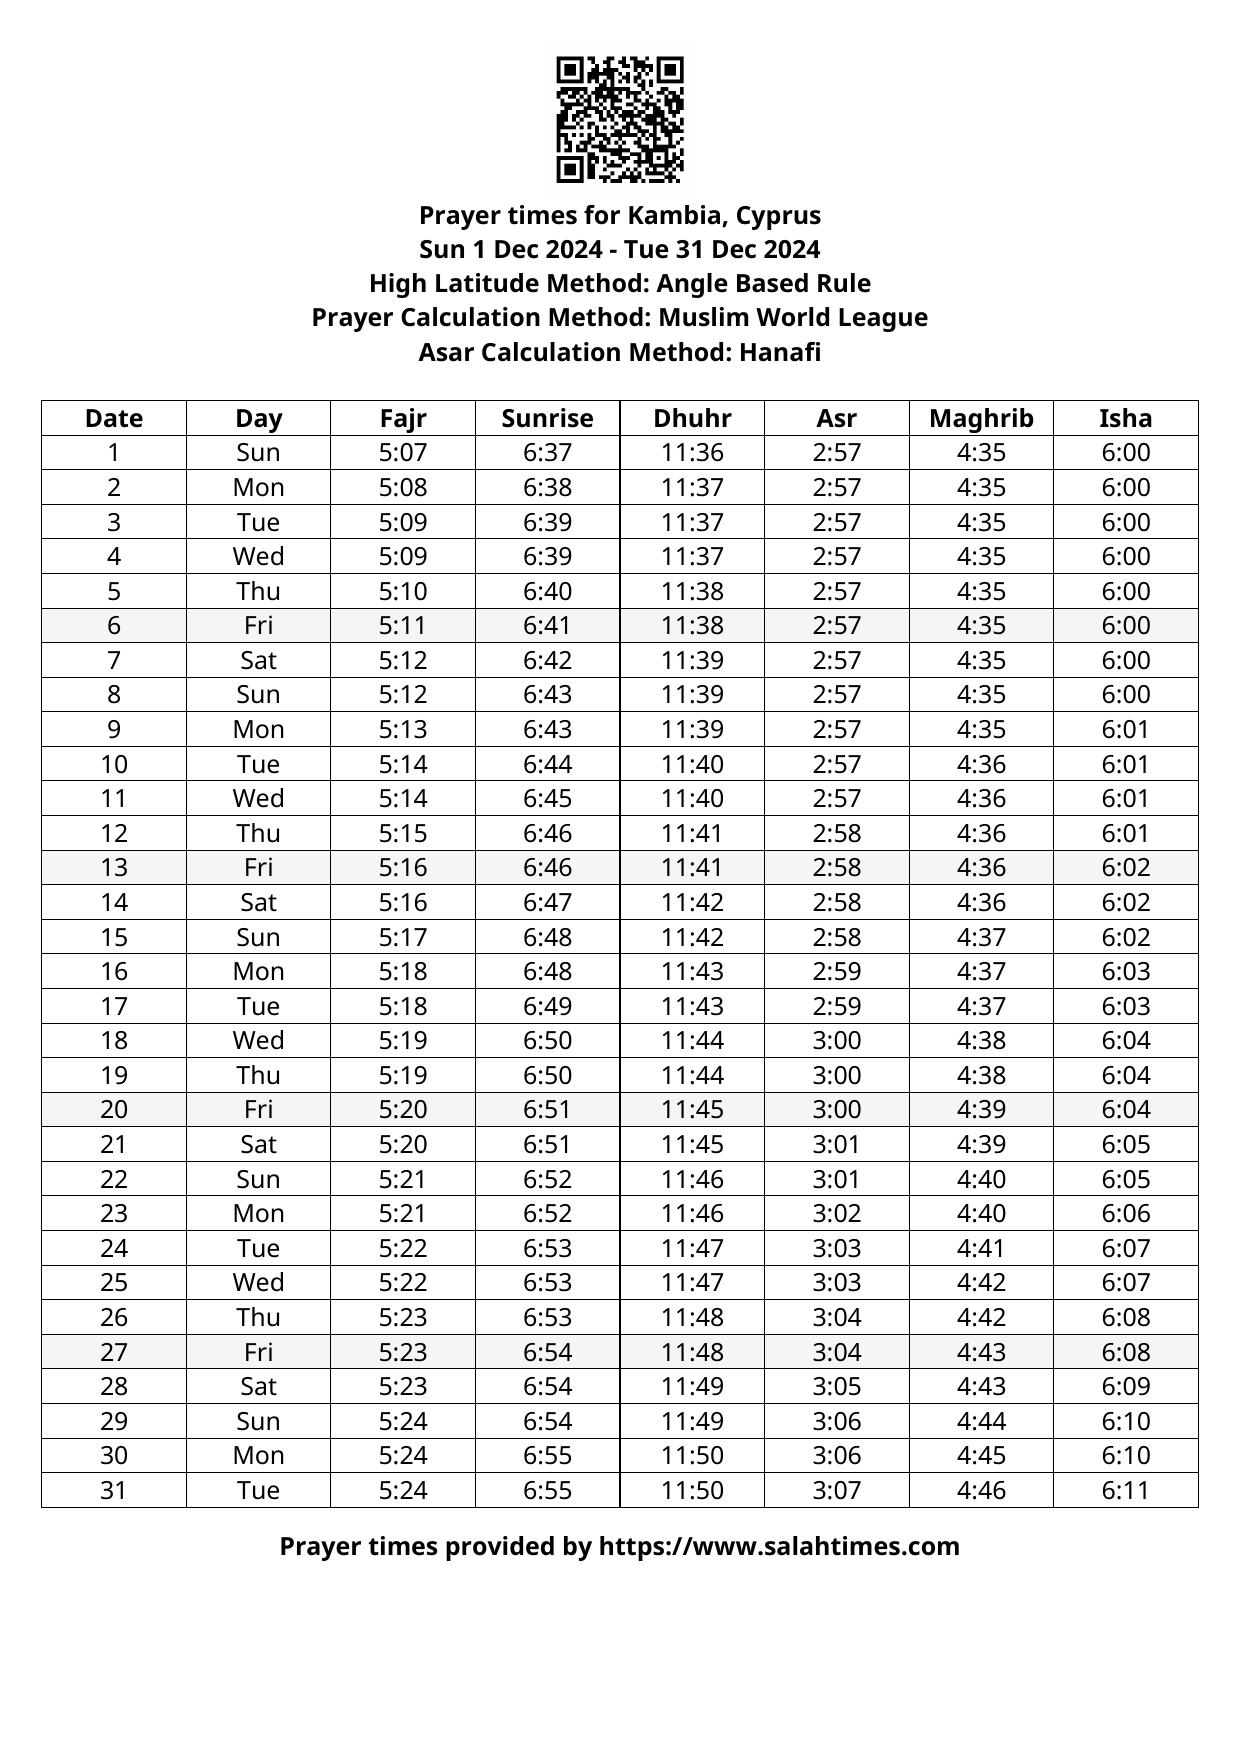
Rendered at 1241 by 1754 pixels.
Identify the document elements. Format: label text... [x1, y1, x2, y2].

table_cell 3:06 [765, 1404, 909, 1437]
table_cell 6:07 [1054, 1231, 1198, 1264]
table_cell 6:38 [476, 470, 619, 504]
table_cell 6:10 [1054, 1404, 1198, 1437]
table_cell 5:24 [331, 1473, 475, 1507]
table_cell 5:20 [331, 1127, 475, 1161]
table_cell 6:01 [1054, 747, 1198, 780]
table_cell Sun [187, 920, 330, 953]
table_cell 4:36 [910, 851, 1053, 884]
table_cell 6:50 [476, 1024, 619, 1057]
table_cell 6:08 [1054, 1300, 1198, 1334]
table_cell 3:06 [765, 1439, 909, 1472]
table_cell Tue [187, 1473, 330, 1507]
table_cell 3:04 [765, 1335, 909, 1368]
table_cell 5:24 [331, 1439, 475, 1472]
text High Latitude Method: Angle Based Rule [42, 266, 1198, 300]
table_cell 6:54 [476, 1369, 619, 1403]
table_cell 7 [42, 643, 186, 677]
table_cell 10 [42, 747, 186, 780]
table_cell 16 [42, 954, 186, 988]
table_cell 4:36 [910, 816, 1053, 849]
table_cell 4:44 [910, 1404, 1053, 1437]
table_cell 11:37 [621, 470, 764, 504]
table_header Isha [1054, 401, 1198, 434]
table_cell 6:02 [1054, 851, 1198, 884]
table_cell Fri [187, 1093, 330, 1126]
table_cell 11:45 [621, 1093, 764, 1126]
table_cell 4:40 [910, 1196, 1053, 1230]
table_cell 4:42 [910, 1266, 1053, 1299]
table_cell 6:09 [1054, 1369, 1198, 1403]
table_cell 6:49 [476, 989, 619, 1022]
table_cell 2:57 [765, 470, 909, 504]
table_cell 5:11 [331, 609, 475, 642]
table_cell 6:00 [1054, 539, 1198, 573]
table_cell 5:20 [331, 1093, 475, 1126]
table_cell 6:41 [476, 609, 619, 642]
table_cell 6:07 [1054, 1266, 1198, 1299]
table_cell 2:57 [765, 539, 909, 573]
table_cell 4:37 [910, 954, 1053, 988]
table_cell 4:45 [910, 1439, 1053, 1472]
table_cell 11:46 [621, 1162, 764, 1195]
table_cell 18 [42, 1024, 186, 1057]
table_cell 28 [42, 1369, 186, 1403]
table_cell 5 [42, 574, 186, 607]
table_cell 6:51 [476, 1093, 619, 1126]
table_cell 11:38 [621, 609, 764, 642]
table_cell 3:07 [765, 1473, 909, 1507]
table_cell 3:03 [765, 1266, 909, 1299]
table_cell 11:38 [621, 574, 764, 607]
table_cell 11:50 [621, 1439, 764, 1472]
table_cell 5:09 [331, 539, 475, 573]
table_cell 2 [42, 470, 186, 504]
table_cell 11:43 [621, 989, 764, 1022]
table_cell 6:51 [476, 1127, 619, 1161]
table_cell 6:10 [1054, 1439, 1198, 1472]
table_cell Sat [187, 885, 330, 919]
table_cell 11:42 [621, 885, 764, 919]
table_cell 4:41 [910, 1231, 1053, 1264]
table_cell 11:39 [621, 643, 764, 677]
table_cell 11:48 [621, 1300, 764, 1334]
table_cell Sun [187, 1162, 330, 1195]
table_cell 6:00 [1054, 678, 1198, 711]
table_cell 6 [42, 609, 186, 642]
table_cell 6:00 [1054, 574, 1198, 607]
table_header Maghrib [910, 401, 1053, 434]
table_cell 3:05 [765, 1369, 909, 1403]
table_cell Sun [187, 678, 330, 711]
table_cell 15 [42, 920, 186, 953]
table_cell 6:04 [1054, 1093, 1198, 1126]
table_cell Mon [187, 1439, 330, 1472]
table_cell 2:57 [765, 436, 909, 469]
table_cell 14 [42, 885, 186, 919]
table_cell 13 [42, 851, 186, 884]
table_cell 3:00 [765, 1024, 909, 1057]
table_cell 2:57 [765, 678, 909, 711]
table_cell 26 [42, 1300, 186, 1334]
table_cell 3:01 [765, 1127, 909, 1161]
table_cell 3:03 [765, 1231, 909, 1264]
table_cell 5:21 [331, 1162, 475, 1195]
text Prayer Calculation Method: Muslim World League [42, 300, 1198, 334]
table_cell 2:59 [765, 989, 909, 1022]
table_cell 11:47 [621, 1231, 764, 1264]
table_cell 19 [42, 1058, 186, 1092]
table_cell 11:46 [621, 1196, 764, 1230]
table_cell 6:39 [476, 539, 619, 573]
table_cell 5:10 [331, 574, 475, 607]
table_cell 11:44 [621, 1024, 764, 1057]
table_cell 6:37 [476, 436, 619, 469]
table_cell 6:53 [476, 1300, 619, 1334]
table_cell 6:47 [476, 885, 619, 919]
table_cell Mon [187, 1196, 330, 1230]
table_cell 8 [42, 678, 186, 711]
table_cell 5:14 [331, 747, 475, 780]
table_cell 4:39 [910, 1093, 1053, 1126]
table_cell 2:58 [765, 851, 909, 884]
table_cell 5:16 [331, 851, 475, 884]
table_cell 5:21 [331, 1196, 475, 1230]
table_cell 27 [42, 1335, 186, 1368]
table_cell 2:57 [765, 712, 909, 746]
table_cell 3 [42, 505, 186, 538]
table_cell 4:35 [910, 678, 1053, 711]
table_cell 4:37 [910, 989, 1053, 1022]
table_cell Tue [187, 747, 330, 780]
table_cell 5:16 [331, 885, 475, 919]
table_cell 6:53 [476, 1266, 619, 1299]
table_cell Mon [187, 954, 330, 988]
text Prayer times for Kambia, Cyprus [42, 198, 1198, 232]
table_cell 6:55 [476, 1439, 619, 1472]
table_cell 22 [42, 1162, 186, 1195]
table_cell 6:01 [1054, 816, 1198, 849]
table_cell Wed [187, 539, 330, 573]
table_cell 11:47 [621, 1266, 764, 1299]
table_cell 6:06 [1054, 1196, 1198, 1230]
table_cell 23 [42, 1196, 186, 1230]
table_cell 2:58 [765, 816, 909, 849]
table_cell 6:08 [1054, 1335, 1198, 1368]
table_cell Fri [187, 851, 330, 884]
table_cell 11:44 [621, 1058, 764, 1092]
table_cell 2:57 [765, 505, 909, 538]
table_header Day [187, 401, 330, 434]
table_cell 5:23 [331, 1300, 475, 1334]
table_cell Wed [187, 1266, 330, 1299]
table_cell 6:45 [476, 781, 619, 815]
table_cell 11:43 [621, 954, 764, 988]
table_cell 4 [42, 539, 186, 573]
table_cell 6:46 [476, 816, 619, 849]
table_cell 5:15 [331, 816, 475, 849]
table_cell 6:42 [476, 643, 619, 677]
table_cell 6:43 [476, 712, 619, 746]
table_cell 4:43 [910, 1335, 1053, 1368]
table_cell 20 [42, 1093, 186, 1126]
table_cell 11:45 [621, 1127, 764, 1161]
table_cell 6:05 [1054, 1162, 1198, 1195]
table_cell 6:11 [1054, 1473, 1198, 1507]
table_cell 11:41 [621, 851, 764, 884]
table_cell 4:35 [910, 539, 1053, 573]
table_cell 21 [42, 1127, 186, 1161]
table_cell 6:02 [1054, 920, 1198, 953]
table_cell 5:14 [331, 781, 475, 815]
table_cell 11:41 [621, 816, 764, 849]
table_cell 6:50 [476, 1058, 619, 1092]
table_cell 6:48 [476, 954, 619, 988]
table_cell 4:35 [910, 574, 1053, 607]
table_cell Wed [187, 1024, 330, 1057]
table_cell Tue [187, 505, 330, 538]
table_cell 6:02 [1054, 885, 1198, 919]
table_cell 6:53 [476, 1231, 619, 1264]
table_header Fajr [331, 401, 475, 434]
table_cell 11:40 [621, 747, 764, 780]
table_cell 2:58 [765, 885, 909, 919]
text Sun 1 Dec 2024 - Tue 31 Dec 2024 [42, 232, 1198, 266]
table_cell 11:42 [621, 920, 764, 953]
table_cell 4:35 [910, 643, 1053, 677]
table_cell 29 [42, 1404, 186, 1437]
table_cell 5:13 [331, 712, 475, 746]
table_cell 5:17 [331, 920, 475, 953]
table_cell Thu [187, 1300, 330, 1334]
table_cell 11 [42, 781, 186, 815]
table_cell 11:48 [621, 1335, 764, 1368]
table_cell 2:57 [765, 643, 909, 677]
table_cell 2:57 [765, 609, 909, 642]
table_cell Thu [187, 816, 330, 849]
table_cell 6:00 [1054, 643, 1198, 677]
table_cell 2:57 [765, 574, 909, 607]
table_cell 25 [42, 1266, 186, 1299]
table_cell 4:35 [910, 712, 1053, 746]
table_cell 11:39 [621, 678, 764, 711]
table_cell Thu [187, 1058, 330, 1092]
table_cell 5:08 [331, 470, 475, 504]
table_cell Sun [187, 1404, 330, 1437]
table_cell 4:35 [910, 470, 1053, 504]
table_cell 5:22 [331, 1231, 475, 1264]
table_cell 4:36 [910, 747, 1053, 780]
table_cell 11:39 [621, 712, 764, 746]
table_cell 6:04 [1054, 1058, 1198, 1092]
table_cell 6:04 [1054, 1024, 1198, 1057]
table_cell 4:35 [910, 609, 1053, 642]
table_cell 4:36 [910, 885, 1053, 919]
table_cell Mon [187, 470, 330, 504]
table_cell 6:01 [1054, 781, 1198, 815]
table_cell 6:48 [476, 920, 619, 953]
table_cell 30 [42, 1439, 186, 1472]
table_cell 11:36 [621, 436, 764, 469]
table_cell 4:39 [910, 1127, 1053, 1161]
table_cell Tue [187, 1231, 330, 1264]
table_cell Sat [187, 1369, 330, 1403]
table_cell 4:46 [910, 1473, 1053, 1507]
table_cell 5:22 [331, 1266, 475, 1299]
table_cell 6:40 [476, 574, 619, 607]
table_cell 6:01 [1054, 712, 1198, 746]
table_cell Sun [187, 436, 330, 469]
table_cell 4:40 [910, 1162, 1053, 1195]
table_header Sunrise [476, 401, 619, 434]
table_cell 6:55 [476, 1473, 619, 1507]
table_cell 31 [42, 1473, 186, 1507]
table_cell 5:23 [331, 1335, 475, 1368]
table_cell 5:19 [331, 1024, 475, 1057]
table_cell 6:00 [1054, 609, 1198, 642]
table_cell 4:35 [910, 436, 1053, 469]
table_cell 5:23 [331, 1369, 475, 1403]
table_cell Tue [187, 989, 330, 1022]
table_cell 2:57 [765, 781, 909, 815]
table_cell 6:52 [476, 1162, 619, 1195]
table_cell 12 [42, 816, 186, 849]
table_cell 3:04 [765, 1300, 909, 1334]
table_cell 6:54 [476, 1404, 619, 1437]
table_cell 4:35 [910, 505, 1053, 538]
table_cell 6:00 [1054, 470, 1198, 504]
table_cell 2:57 [765, 747, 909, 780]
table_cell 4:43 [910, 1369, 1053, 1403]
table_header Asr [765, 401, 909, 434]
table_cell Wed [187, 781, 330, 815]
table_cell 6:03 [1054, 989, 1198, 1022]
table_cell 5:24 [331, 1404, 475, 1437]
table_cell 4:36 [910, 781, 1053, 815]
table_cell 6:00 [1054, 436, 1198, 469]
table_cell 4:38 [910, 1024, 1053, 1057]
table_cell 3:01 [765, 1162, 909, 1195]
table_cell Mon [187, 712, 330, 746]
table_cell 5:19 [331, 1058, 475, 1092]
table_cell 6:46 [476, 851, 619, 884]
table_cell 5:18 [331, 989, 475, 1022]
table_cell 11:40 [621, 781, 764, 815]
table_cell 5:12 [331, 678, 475, 711]
text Prayer times provided by https://www.salahtimes.com [42, 1528, 1198, 1563]
table_cell 3:00 [765, 1093, 909, 1126]
table_cell 5:09 [331, 505, 475, 538]
table_cell 6:00 [1054, 505, 1198, 538]
table_cell 4:42 [910, 1300, 1053, 1334]
table_cell 6:44 [476, 747, 619, 780]
table_cell Fri [187, 1335, 330, 1368]
table_cell 5:18 [331, 954, 475, 988]
text Asar Calculation Method: Hanafi [42, 334, 1198, 368]
table_cell Sat [187, 1127, 330, 1161]
table_cell 24 [42, 1231, 186, 1264]
table_cell 11:50 [621, 1473, 764, 1507]
table_header Dhuhr [621, 401, 764, 434]
table_cell 6:39 [476, 505, 619, 538]
table_cell Thu [187, 574, 330, 607]
table_cell 6:03 [1054, 954, 1198, 988]
table_cell 4:37 [910, 920, 1053, 953]
table_cell 2:58 [765, 920, 909, 953]
table_cell Sat [187, 643, 330, 677]
table_cell 6:05 [1054, 1127, 1198, 1161]
table_cell 1 [42, 436, 186, 469]
table_cell 17 [42, 989, 186, 1022]
table_cell 11:37 [621, 539, 764, 573]
table_header Date [42, 401, 186, 434]
table_cell 11:37 [621, 505, 764, 538]
table_cell 11:49 [621, 1404, 764, 1437]
table_cell 6:52 [476, 1196, 619, 1230]
picture [542, 41, 699, 198]
table_cell 5:12 [331, 643, 475, 677]
table_cell 5:07 [331, 436, 475, 469]
table_cell 11:49 [621, 1369, 764, 1403]
table_cell 6:54 [476, 1335, 619, 1368]
table_cell 4:38 [910, 1058, 1053, 1092]
table_cell 3:02 [765, 1196, 909, 1230]
table_cell 6:43 [476, 678, 619, 711]
table_cell 9 [42, 712, 186, 746]
table_cell 3:00 [765, 1058, 909, 1092]
table_cell 2:59 [765, 954, 909, 988]
table_cell Fri [187, 609, 330, 642]
